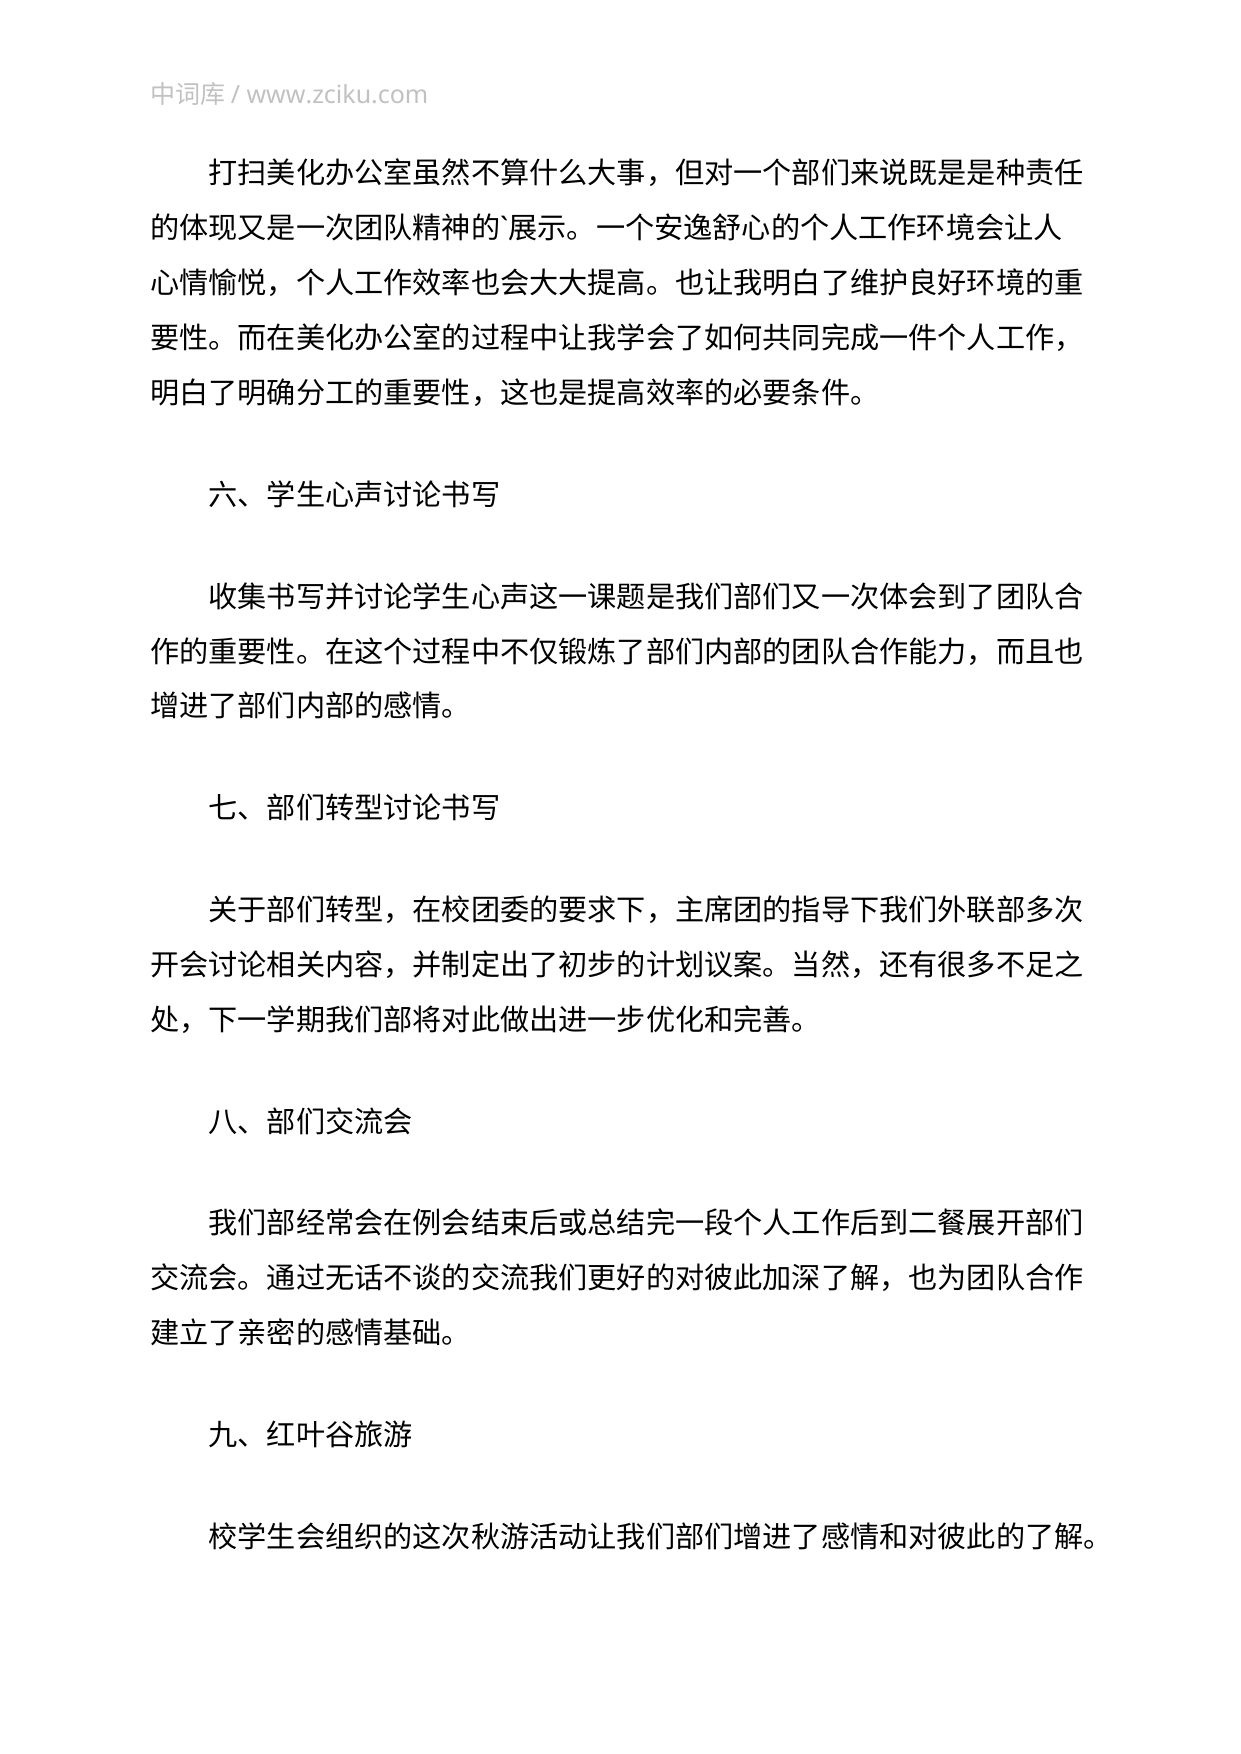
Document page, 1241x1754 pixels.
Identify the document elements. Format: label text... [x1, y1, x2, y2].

text 六、学生心声讨论书写 [150, 471, 1090, 514]
text 七、部们转型讨论书写 [150, 785, 1090, 827]
text 收集书写并讨论学生心声这一课题是我们部们又一次体会到了团队合作的重要性。在这个过程中不仅锻炼了部们内部的团队合作能力，而且也增进了部们内部的感情。 [150, 573, 1090, 725]
text 打扫美化办公室虽然不算什么大事，但对一个部们来说既是是种责任的体现又是一次团队精神的`展示。一个安逸舒心的个人工作环境会让人心情愉悦，个人工作效率也会大大提高。也让我明白了维护良好环境的重要性。而在美化办公室的过程中让我学会了如何共同完成一件个人工作，明白了明确分工的重要性，这也是提高效率的必要条件。 [150, 150, 1090, 412]
text 关于部们转型，在校团委的要求下，主席团的指导下我们外联部多次开会讨论相关内容，并制定出了初步的计划议案。当然，还有很多不足之处，下一学期我们部将对此做出进一步优化和完善。 [150, 887, 1090, 1039]
text 九、红叶谷旅游 [150, 1411, 1090, 1454]
text 八、部们交流会 [150, 1098, 1090, 1140]
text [150, 1513, 1090, 1556]
text 我们部经常会在例会结束后或总结完一段个人工作后到二餐展开部们交流会。通过无话不谈的交流我们更好的对彼此加深了解，也为团队合作建立了亲密的感情基础。 [150, 1200, 1090, 1352]
